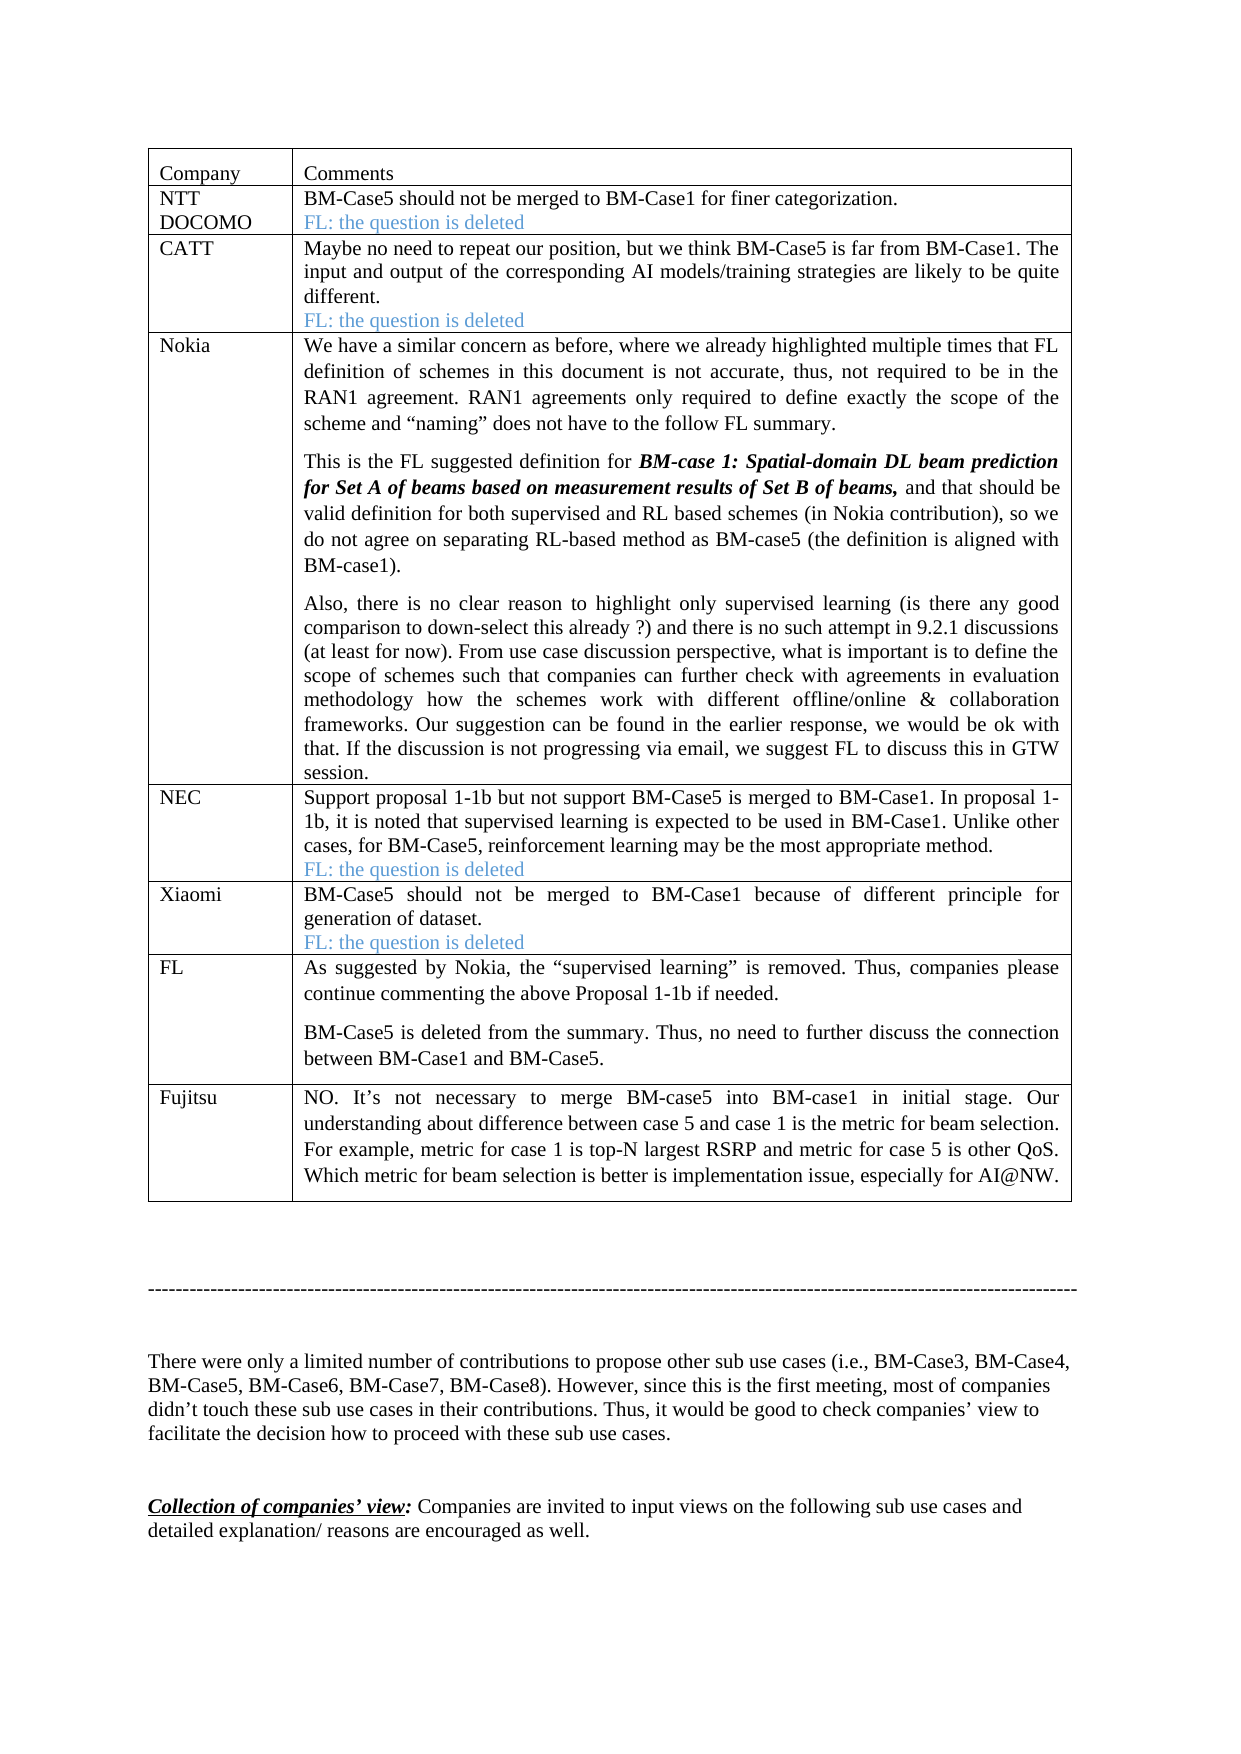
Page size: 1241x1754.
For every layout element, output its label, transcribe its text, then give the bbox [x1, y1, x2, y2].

table_cell Support proposal 1-1b but not support BM-Case5 is merged to BM-Case1. In proposal 1-1b, it is noted that supervised learning is expected to be used in BM-Case1. Unlike other cases, for BM-Case5, reinforcement learning may be the most appropriate method. FL: the question is deleted [293, 785, 1071, 881]
table_cell BM-Case5 should not be merged to BM-Case1 for finer categorization. FL: the question is deleted [293, 186, 1071, 234]
table_cell BM-Case5 should not be merged to BM-Case1 because of different principle for generation of dataset. FL: the question is deleted [293, 882, 1071, 954]
table_cell Xiaomi [149, 882, 292, 954]
table_cell Maybe no need to repeat our position, but we think BM-Case5 is far from BM-Case1. The input and output of the corresponding AI models/training strategies are likely to be quite different. FL: the question is deleted [293, 235, 1071, 332]
table_cell Fujitsu [149, 1085, 292, 1201]
table_cell NTT DOCOMO [149, 186, 292, 234]
text -------------------------------------------------------------------------------------------------------------------------------------- [148, 1275, 1093, 1299]
text There were only a limited number of contributions to propose other sub use cases (i.e., BM-Case3, BM-Case4, BM-Case5, BM-Case6, BM-Case7, BM-Case8). However, since this is the first meeting, most of companies didn’t touch these sub use cases in their contributions. Thus, it would be good to check companies’ view to facilitate the decision how to proceed with these sub use cases. [148, 1348, 1093, 1445]
table_header Comments [293, 149, 1071, 185]
table_cell Nokia [149, 333, 292, 784]
table_header Company [149, 149, 292, 185]
text Collection of companies’ view: Companies are invited to input views on the following sub use cases and detailed explanation/ reasons are encouraged as well. [148, 1494, 1093, 1542]
table_cell NO. It’s not necessary to merge BM-case5 into BM-case1 in initial stage. Our understanding about difference between case 5 and case 1 is the metric for beam selection. For example, metric for case 1 is top-N largest RSRP and metric for case 5 is other QoS. Which metric for beam selection is better is implementation issue, especially for AI@NW. [293, 1085, 1071, 1201]
table_cell FL [149, 955, 292, 1084]
table_cell As suggested by Nokia, the “supervised learning” is removed. Thus, companies please continue commenting the above Proposal 1-1b if needed. BM-Case5 is deleted from the summary. Thus, no need to further discuss the connection between BM-Case1 and BM-Case5. [293, 955, 1071, 1084]
table_cell CATT [149, 235, 292, 332]
table_cell We have a similar concern as before, where we already highlighted multiple times that FL definition of schemes in this document is not accurate, thus, not required to be in the RAN1 agreement. RAN1 agreements only required to define exactly the scope of the scheme and “naming” does not have to the follow FL summary. This is the FL suggested definition for BM-case 1: Spatial-domain DL beam prediction for Set A of beams based on measurement results of Set B of beams, and that should be valid definition for both supervised and RL based schemes (in Nokia contribution), so we do not agree on separating RL-based method as BM-case5 (the definition is aligned with BM-case1). Also, there is no clear reason to highlight only supervised learning (is there any good comparison to down-select this already ?) and there is no such attempt in 9.2.1 discussions (at least for now). From use case discussion perspective, what is important is to define the scope of schemes such that companies can further check with agreements in evaluation methodology how the schemes work with different offline/online & collaboration frameworks. Our suggestion can be found in the earlier response, we would be ok with that. If the discussion is not progressing via email, we suggest FL to discuss this in GTW session. [293, 333, 1071, 784]
table_cell NEC [149, 785, 292, 881]
